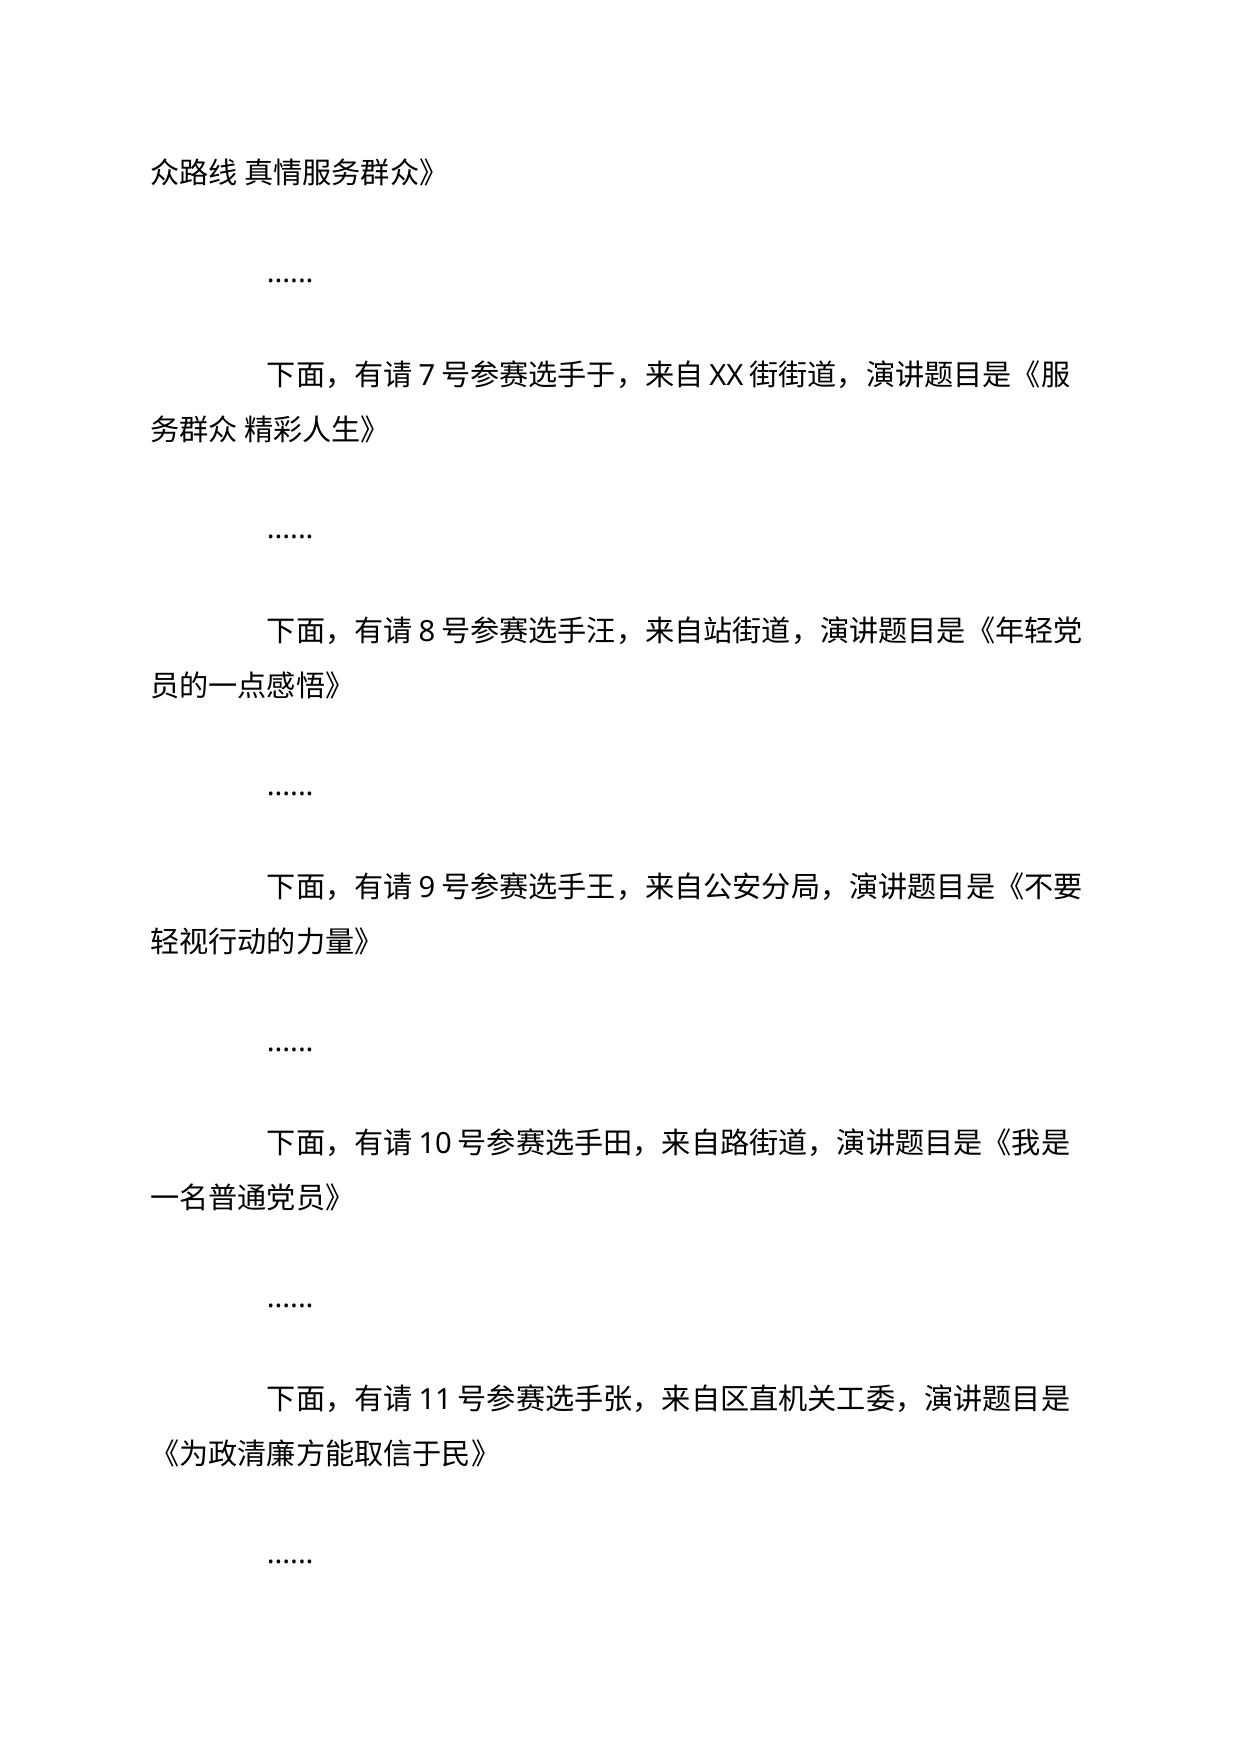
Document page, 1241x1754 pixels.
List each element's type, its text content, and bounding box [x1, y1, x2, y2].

text 下面，有请9号参赛选手王，来自公安分局，演讲题目是《不要轻视行动的力量》 [150, 863, 1090, 960]
text ...... [150, 1532, 1090, 1572]
text 下面，有请11号参赛选手张，来自区直机关工委，演讲题目是《为政清廉方能取信于民》 [150, 1375, 1090, 1472]
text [150, 150, 1090, 192]
text ...... [150, 508, 1090, 547]
text 下面，有请8号参赛选手汪，来自站街道，演讲题目是《年轻党员的一点感悟》 [150, 607, 1090, 704]
text 下面，有请10号参赛选手田，来自路街道，演讲题目是《我是一名普通党员》 [150, 1119, 1090, 1216]
text ...... [150, 1276, 1090, 1316]
text 下面，有请7号参赛选手于，来自XX街街道，演讲题目是《服务群众 精彩人生》 [150, 351, 1090, 448]
text ...... [150, 252, 1090, 291]
text ...... [150, 1020, 1090, 1059]
text ...... [150, 764, 1090, 803]
